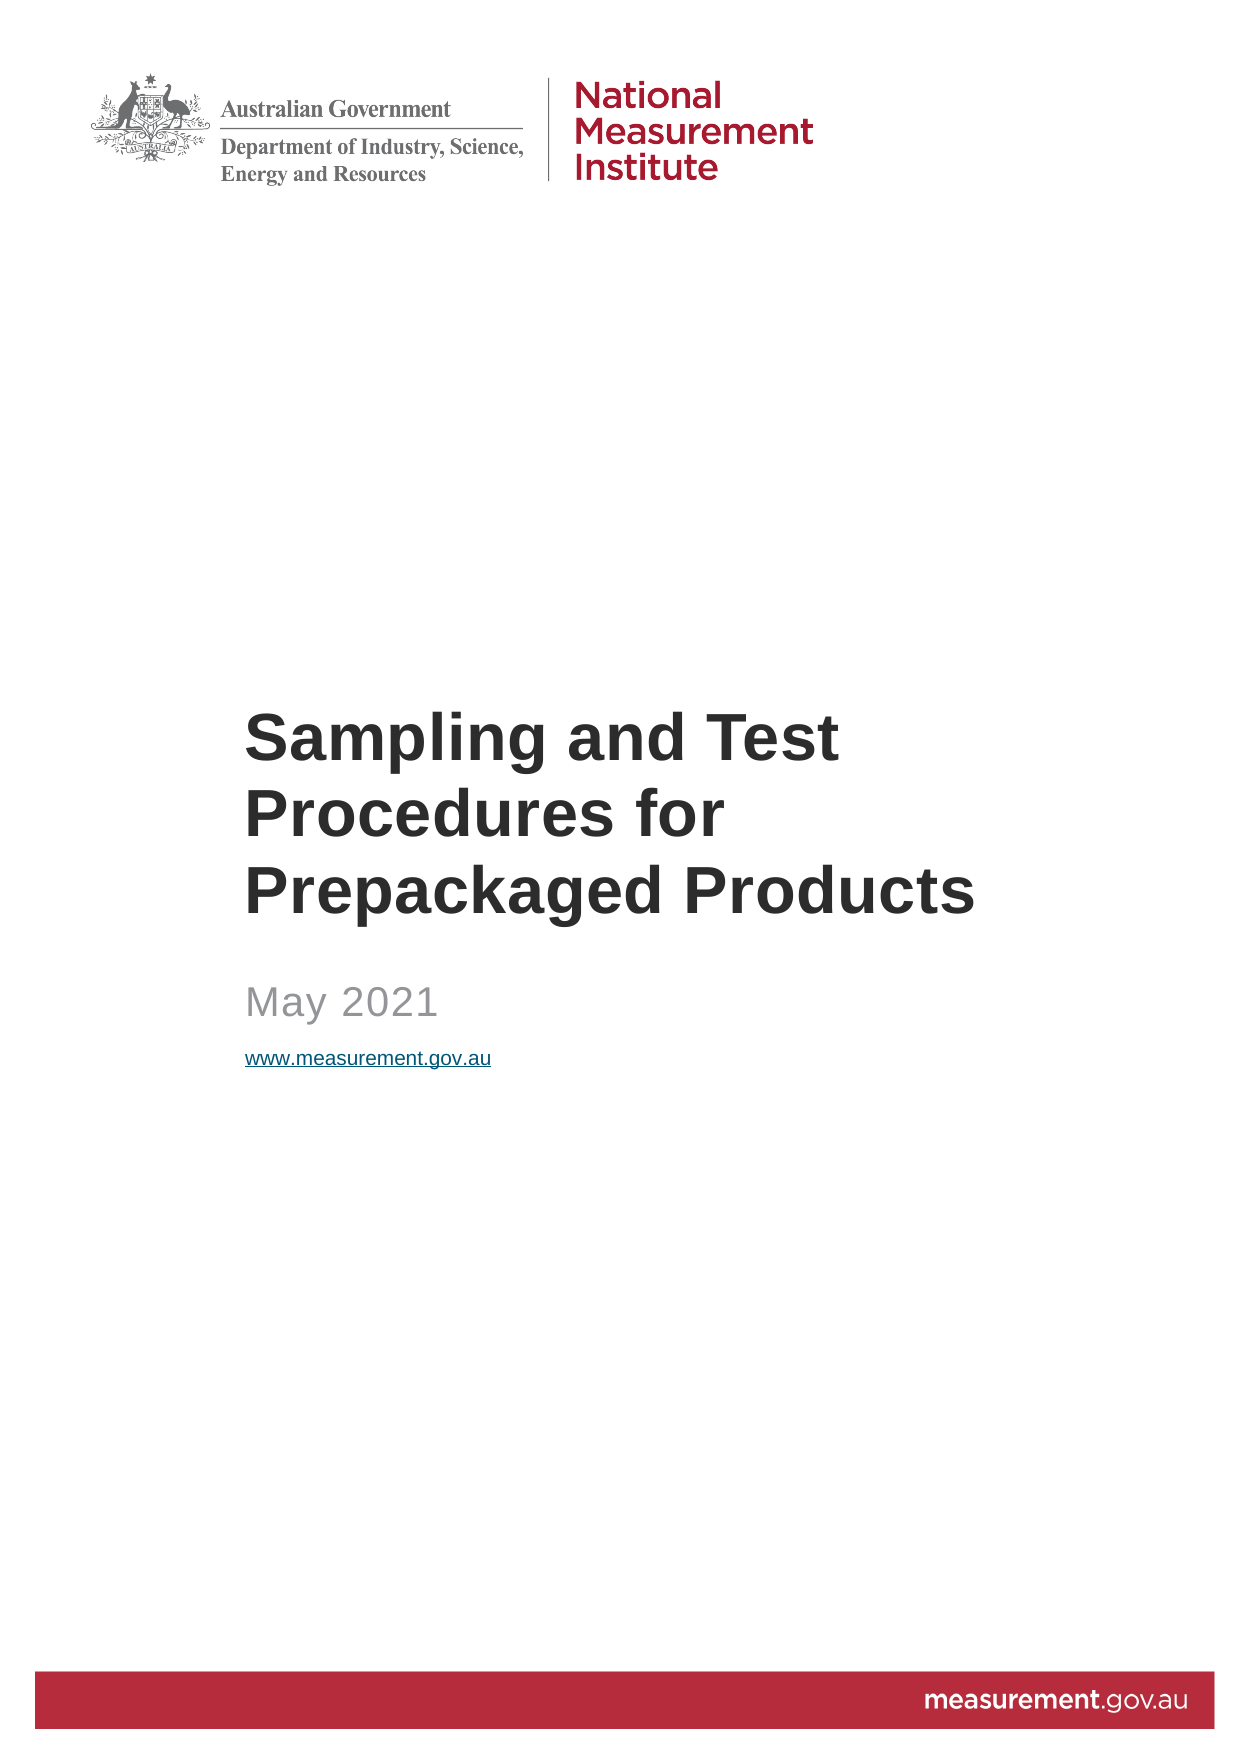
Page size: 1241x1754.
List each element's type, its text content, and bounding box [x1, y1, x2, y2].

title Sampling and Test Procedures for Prepackaged Products [244, 698, 1021, 928]
picture [91, 73, 813, 186]
text www.measurement.gov.au [245, 1045, 1021, 1069]
subtitle May 2021 [245, 978, 1021, 1026]
picture [2, 1666, 1241, 1752]
